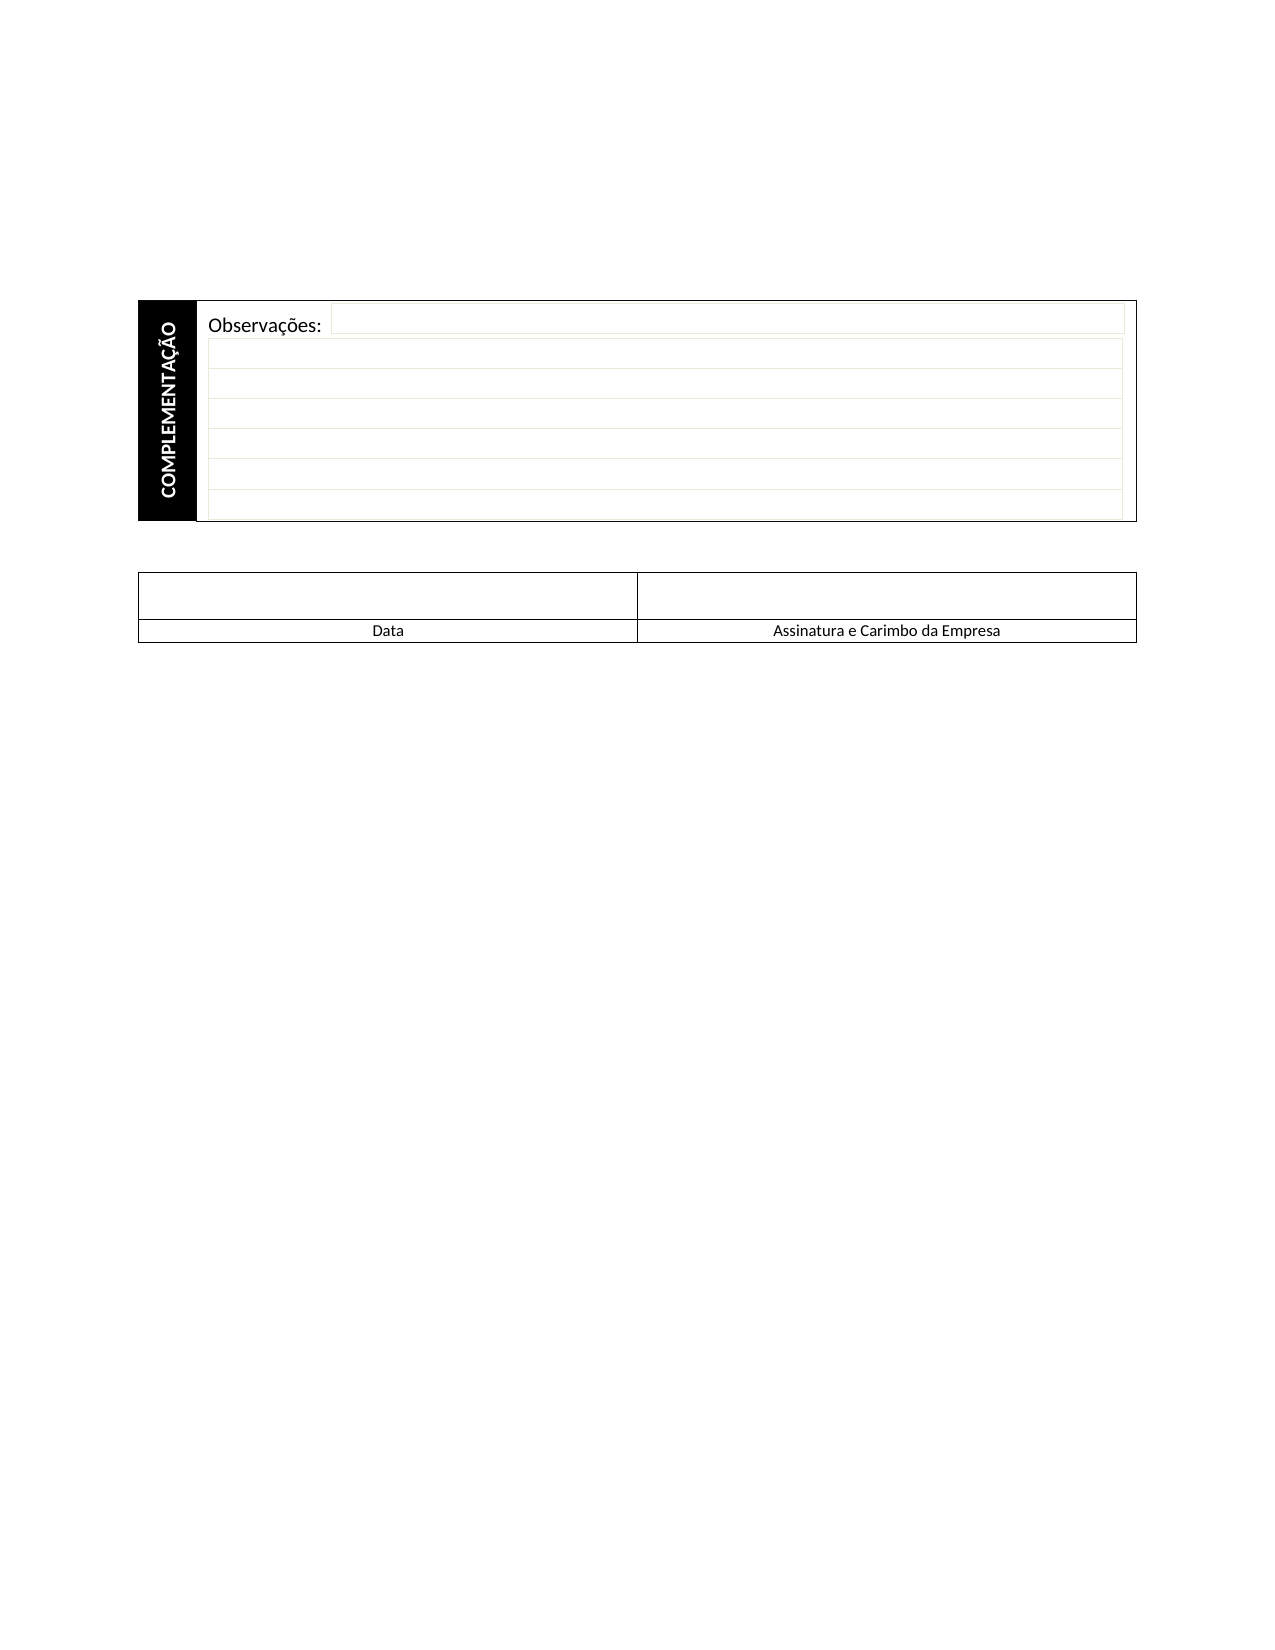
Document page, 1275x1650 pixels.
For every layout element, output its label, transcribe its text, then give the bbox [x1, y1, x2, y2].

table_header [139, 573, 637, 618]
table_cell Data [139, 620, 637, 642]
table_header COMPLEMENTAÇÃO [139, 301, 196, 521]
table_header [638, 573, 1136, 618]
table_cell Assinatura e Carimbo da Empresa [638, 620, 1136, 642]
table_header Observações: [197, 301, 1136, 521]
